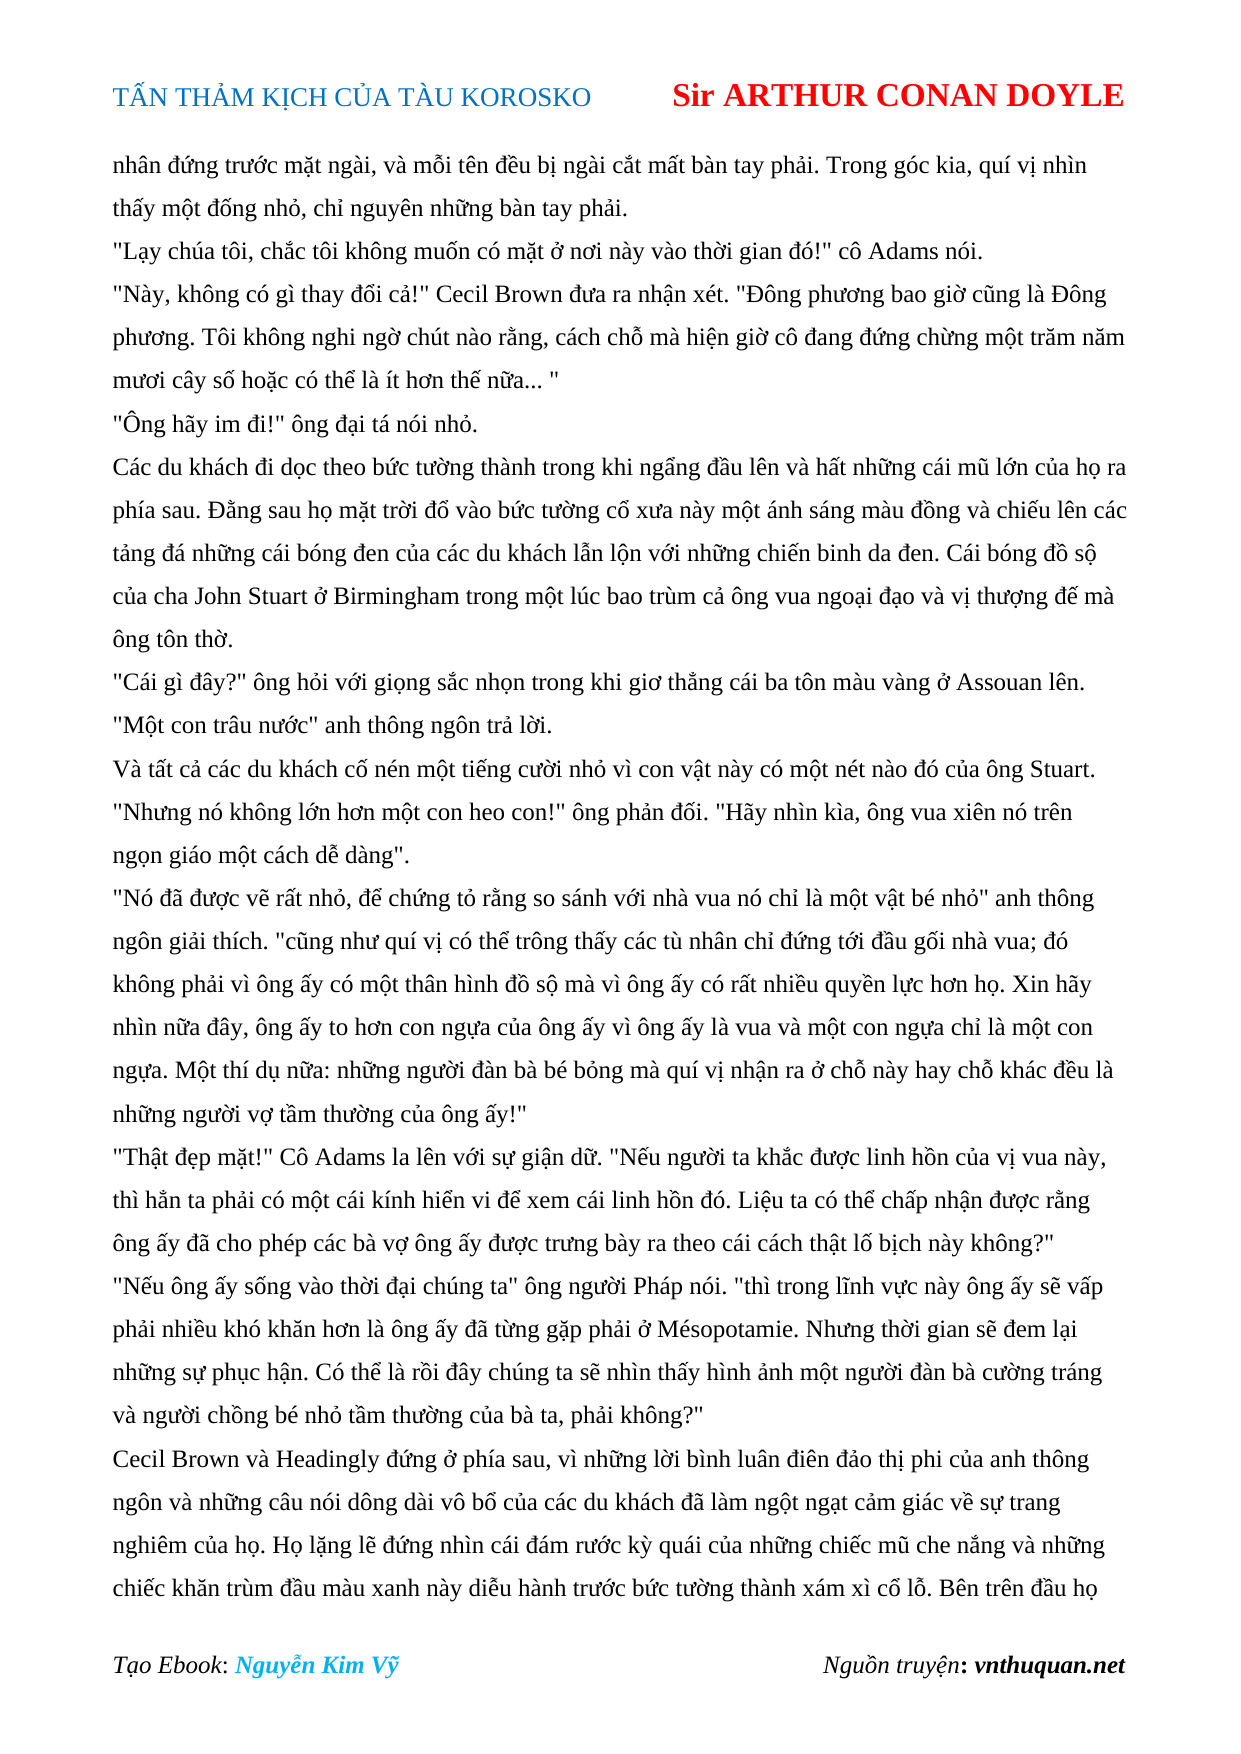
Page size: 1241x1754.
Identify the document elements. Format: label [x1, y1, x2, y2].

text [112, 150, 1128, 1602]
